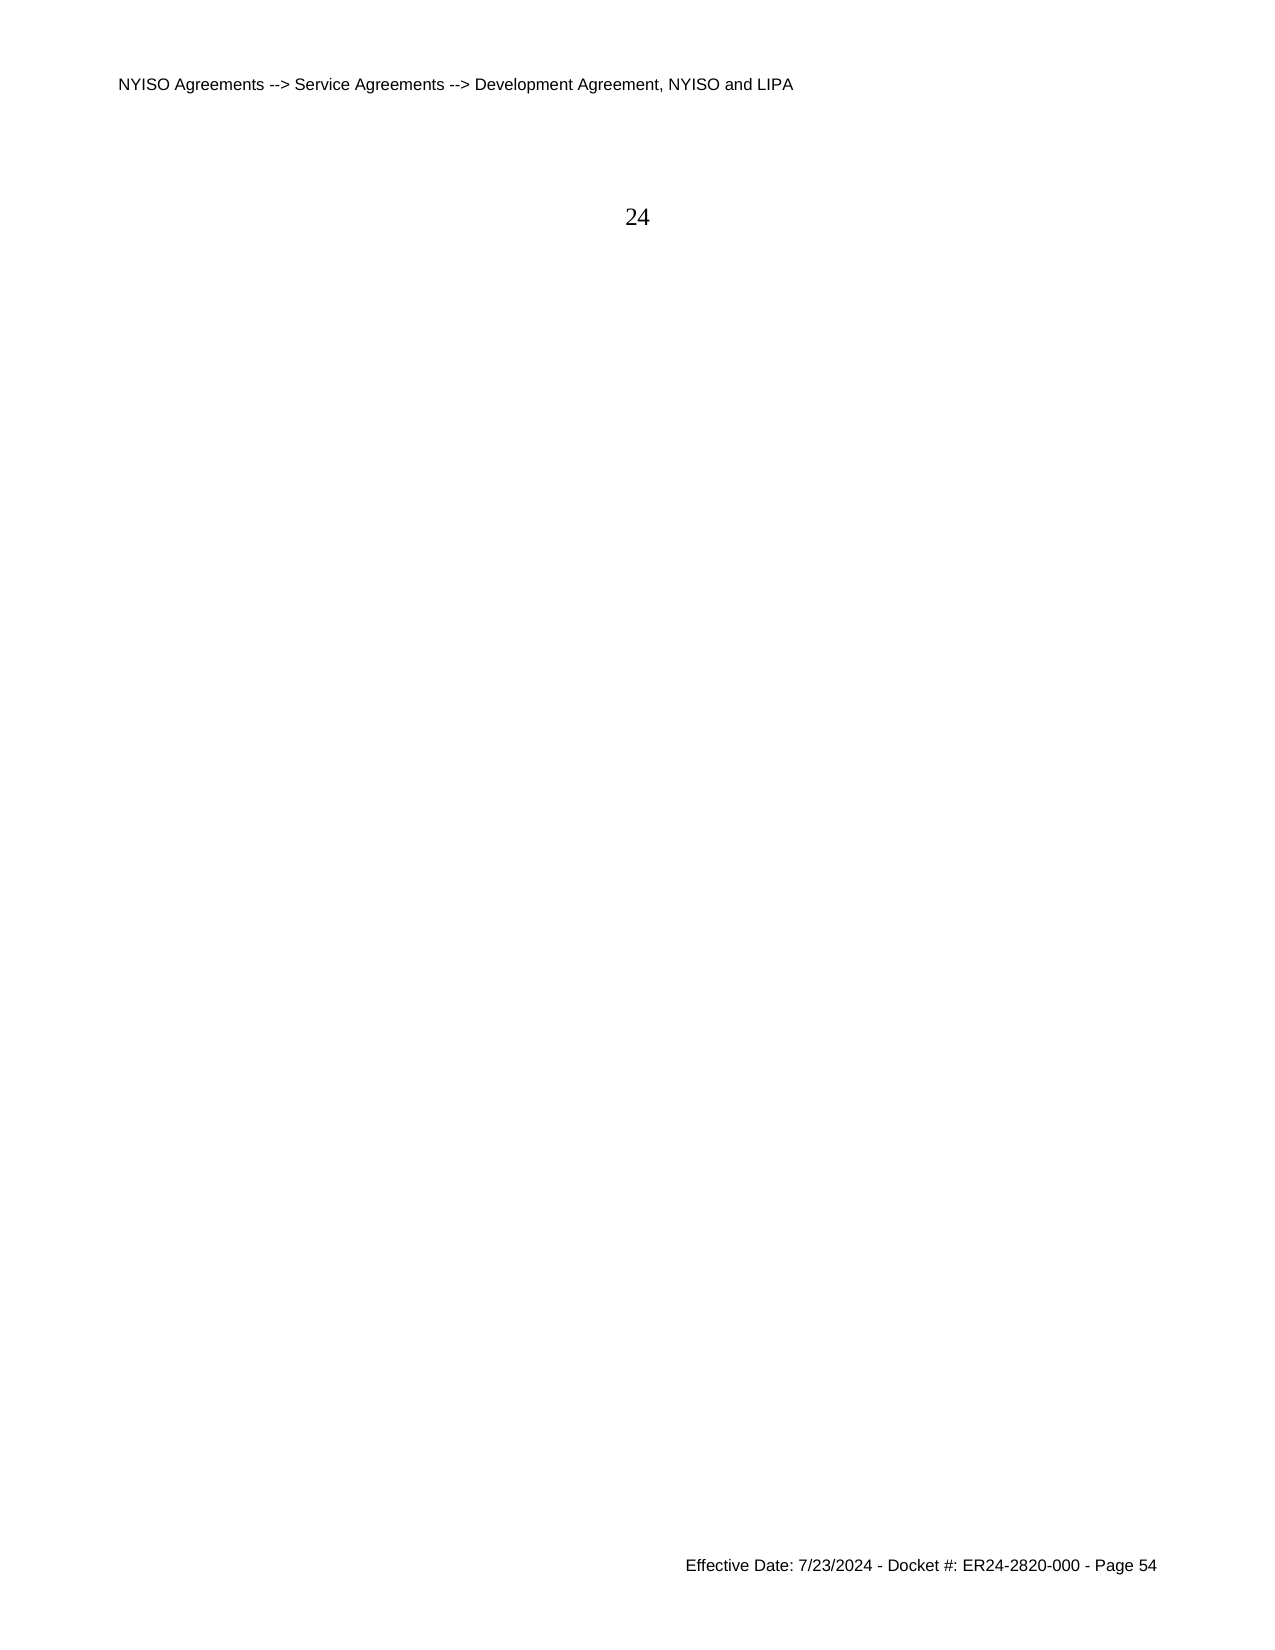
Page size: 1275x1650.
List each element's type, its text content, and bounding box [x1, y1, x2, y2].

text 24 [625, 202, 1275, 231]
